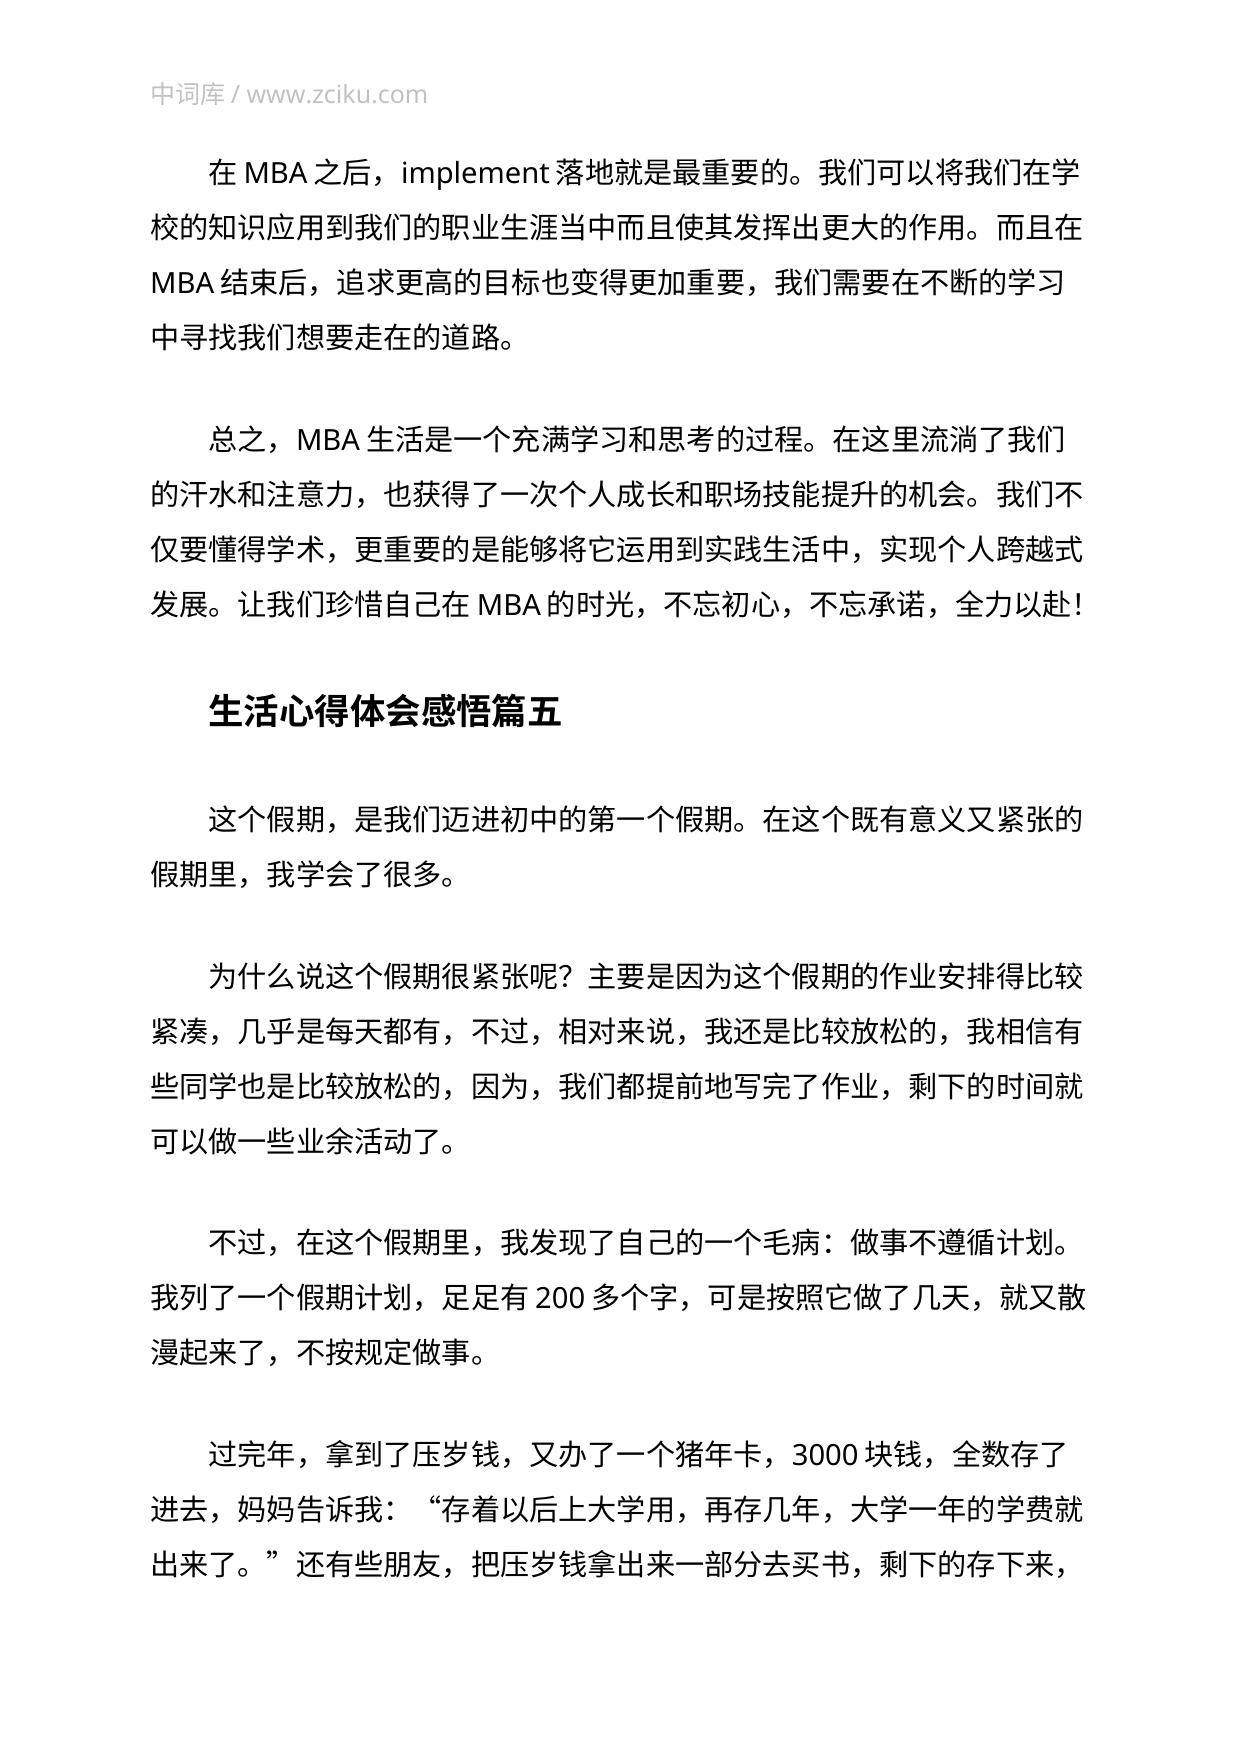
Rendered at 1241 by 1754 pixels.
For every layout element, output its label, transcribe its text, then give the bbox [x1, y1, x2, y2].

text 生活心得体会感悟篇五 [150, 683, 1090, 735]
text 这个假期，是我们迈进初中的第一个假期。在这个既有意义又紧张的假期里，我学会了很多。 [150, 797, 1090, 894]
text 不过，在这个假期里，我发现了自己的一个毛病：做事不遵循计划。我列了一个假期计划，足足有200多个字，可是按照它做了几天，就又散漫起来了，不按规定做事。 [150, 1220, 1090, 1372]
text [150, 1432, 1090, 1584]
text 总之，MBA生活是一个充满学习和思考的过程。在这里流淌了我们的汗水和注意力，也获得了一次个人成长和职场技能提升的机会。我们不仅要懂得学术，更重要的是能够将它运用到实践生活中，实现个人跨越式发展。让我们珍惜自己在MBA的时光，不忘初心，不忘承诺，全力以赴！ [150, 417, 1090, 624]
text 在MBA之后，implement落地就是最重要的。我们可以将我们在学校的知识应用到我们的职业生涯当中而且使其发挥出更大的作用。而且在MBA结束后，追求更高的目标也变得更加重要，我们需要在不断的学习中寻找我们想要走在的道路。 [150, 150, 1090, 357]
text 为什么说这个假期很紧张呢？主要是因为这个假期的作业安排得比较紧凑，几乎是每天都有，不过，相对来说，我还是比较放松的，我相信有些同学也是比较放松的，因为，我们都提前地写完了作业，剩下的时间就可以做一些业余活动了。 [150, 953, 1090, 1161]
